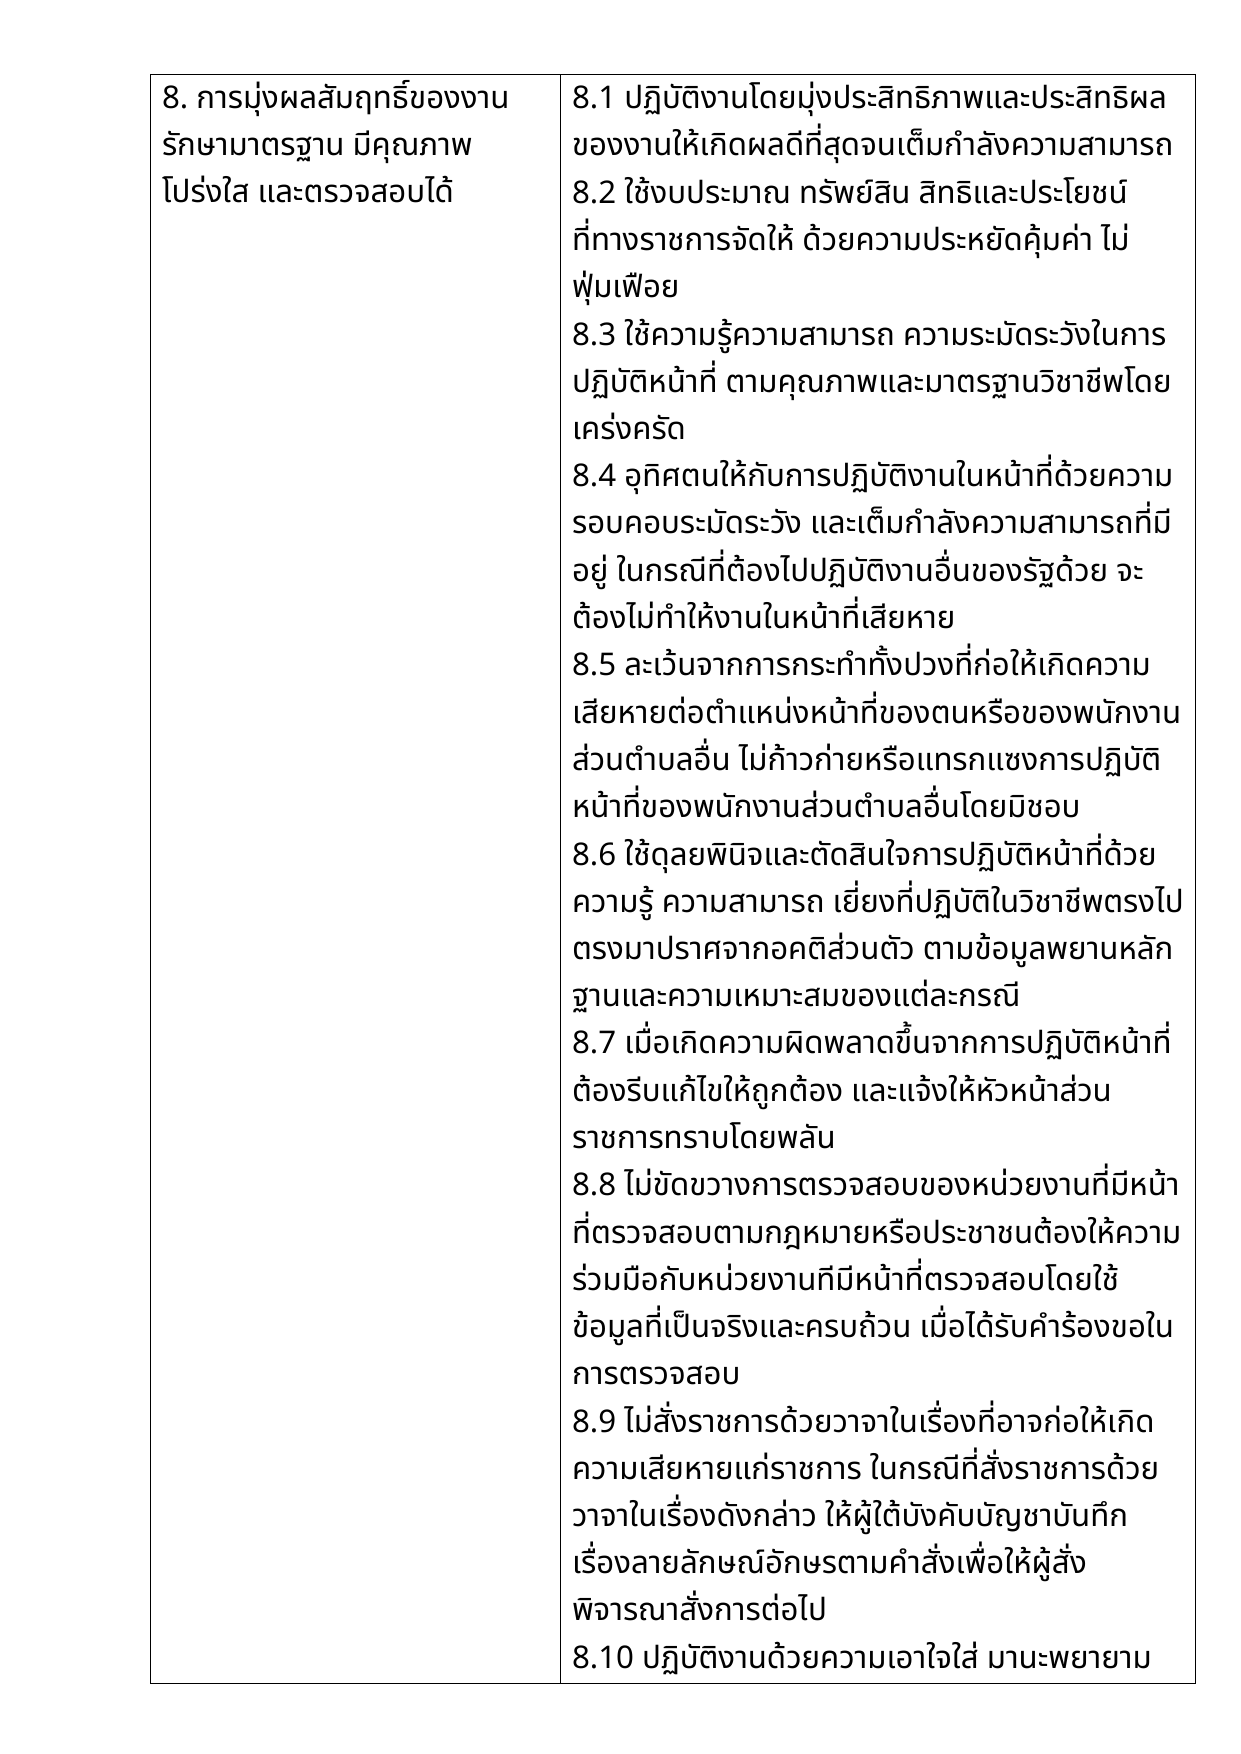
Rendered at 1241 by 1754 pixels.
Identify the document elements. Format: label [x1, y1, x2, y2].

table_cell [151, 75, 560, 1682]
table_cell [561, 75, 1195, 1682]
